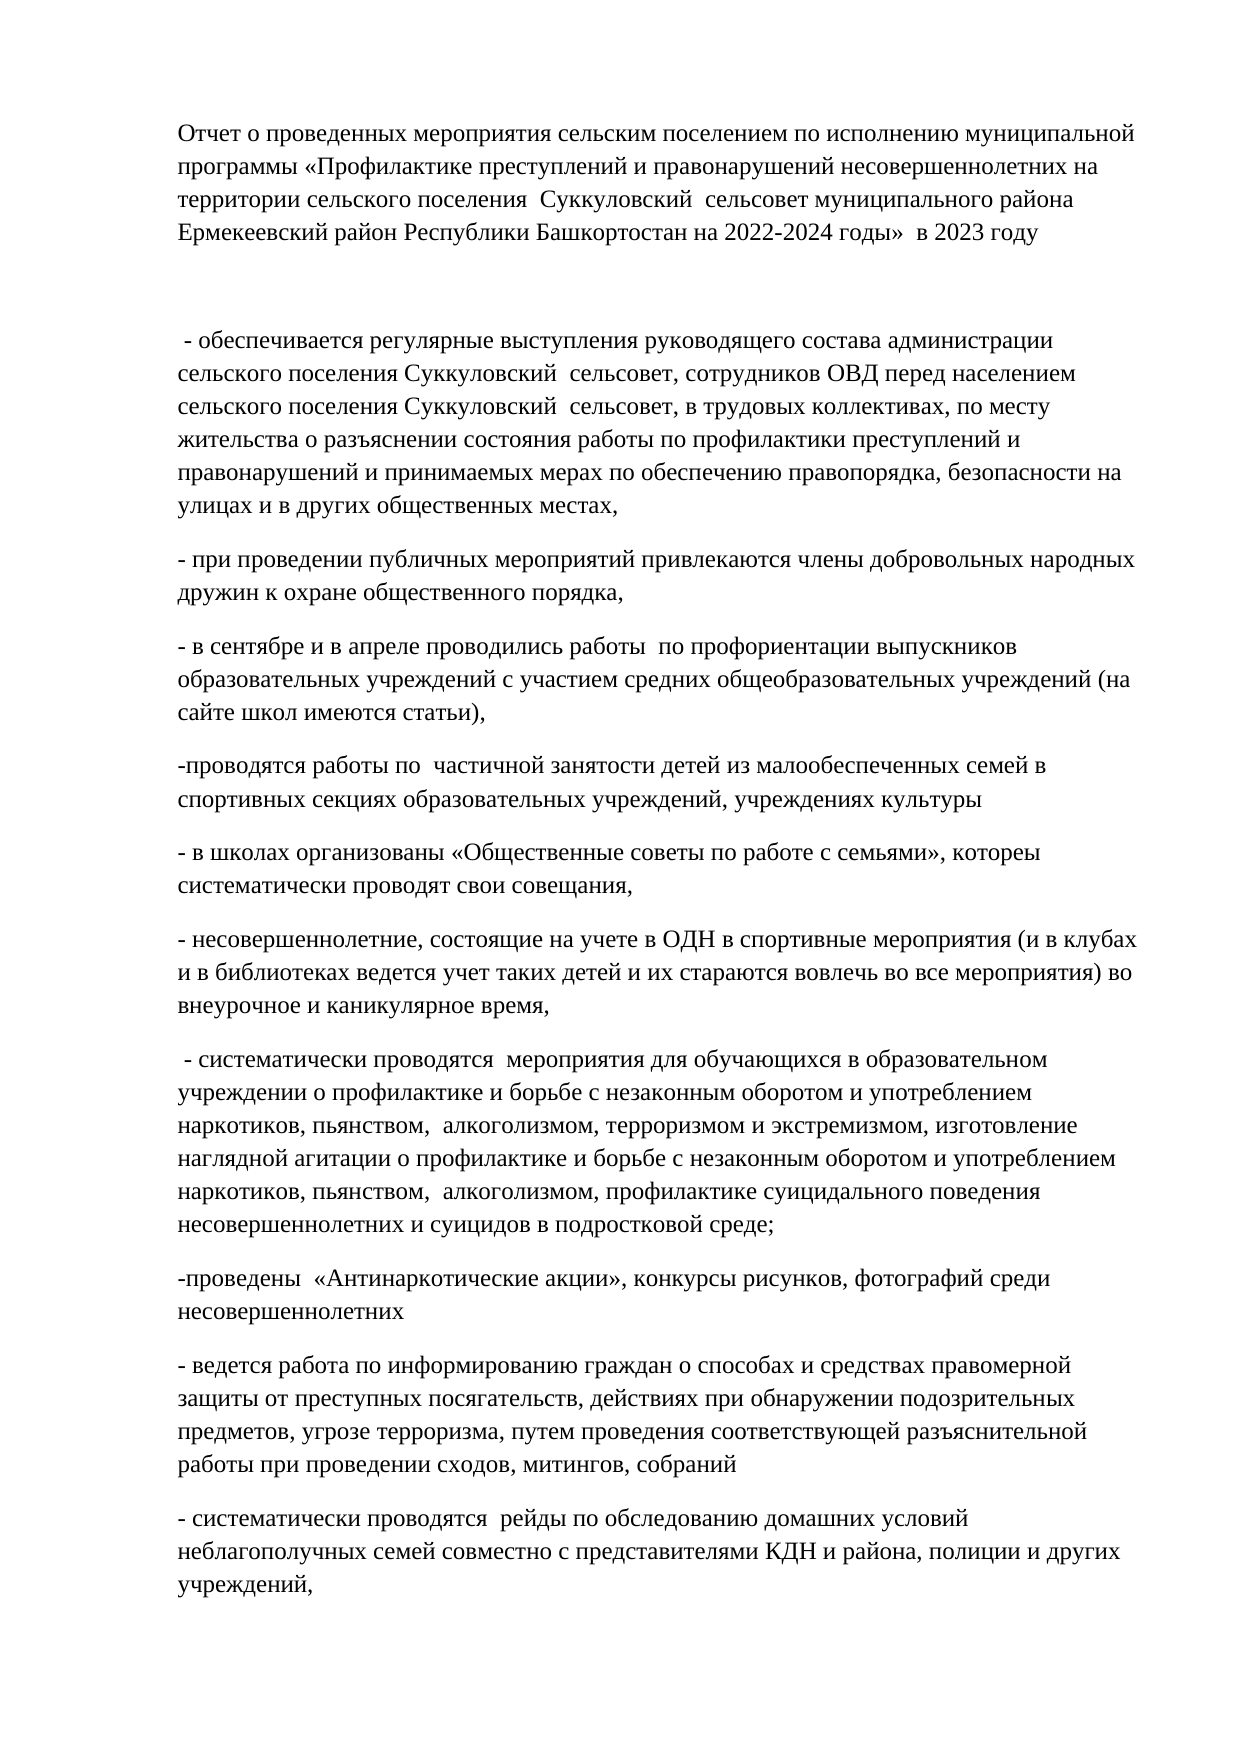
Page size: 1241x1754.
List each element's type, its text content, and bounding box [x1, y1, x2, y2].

text - обеспечивается регулярные выступления руководящего состава администрации сельского поселения Суккуловский сельсовет, сотрудников ОВД перед населением сельского поселения Суккуловский сельсовет, в трудовых коллективах, по месту жительства о разъяснении состояния работы по профилактики преступлений и правонарушений и принимаемых мерах по обеспечению правопорядка, безопасности на улицах и в других общественных местах, [177, 325, 1152, 519]
text - при проведении публичных мероприятий привлекаются члены добровольных народных дружин к охране общественного порядка, [177, 544, 1152, 606]
text - ведется работа по информированию граждан о способах и средствах правомерной защиты от преступных посягательств, действиях при обнаружении подозрительных предметов, угрозе терроризма, путем проведения соответствующей разъяснительной работы при проведении сходов, митингов, собраний [177, 1350, 1152, 1478]
text - систематически проводятся мероприятия для обучающихся в образовательном учреждении о профилактике и борьбе с незаконным оборотом и употреблением наркотиков, пьянством, алкоголизмом, терроризмом и экстремизмом, изготовление наглядной агитации о профилактике и борьбе с незаконным оборотом и употреблением наркотиков, пьянством, алкоголизмом, профилактике суицидального поведения несовершеннолетних и суицидов в подростковой среде; [177, 1044, 1152, 1238]
text - систематически проводятся рейды по обследованию домашних условий неблагополучных семей совместно с представителями КДН и района, полиции и других учреждений, [177, 1503, 1152, 1598]
text - в школах организованы «Общественные советы по работе с семьями», котореы систематически проводят свои совещания, [177, 837, 1152, 899]
text - несовершеннолетние, состоящие на учете в ОДН в спортивные мероприятия (и в клубах и в библиотеках ведется учет таких детей и их стараются вовлечь во все мероприятия) во внеурочное и каникулярное время, [177, 924, 1152, 1019]
text - в сентябре и в апреле проводились работы по профориентации выпускников образовательных учреждений с участием средних общеобразовательных учреждений (на сайте школ имеются статьи), [177, 631, 1152, 726]
text Отчет о проведенных мероприятия сельским поселением по исполнению муниципальной программы «Профилактике преступлений и правонарушений несовершеннолетних на территории сельского поселения Суккуловский сельсовет муниципального района Ермекеевский район Республики Башкортостан на 2022-2024 годы» в 2023 году [177, 118, 1152, 246]
text -проводятся работы по частичной занятости детей из малообеспеченных семей в спортивных секциях образовательных учреждений, учреждениях культуры [177, 751, 1152, 812]
text -проведены «Антинаркотические акции», конкурсы рисунков, фотографий среди несовершеннолетних [177, 1263, 1152, 1325]
